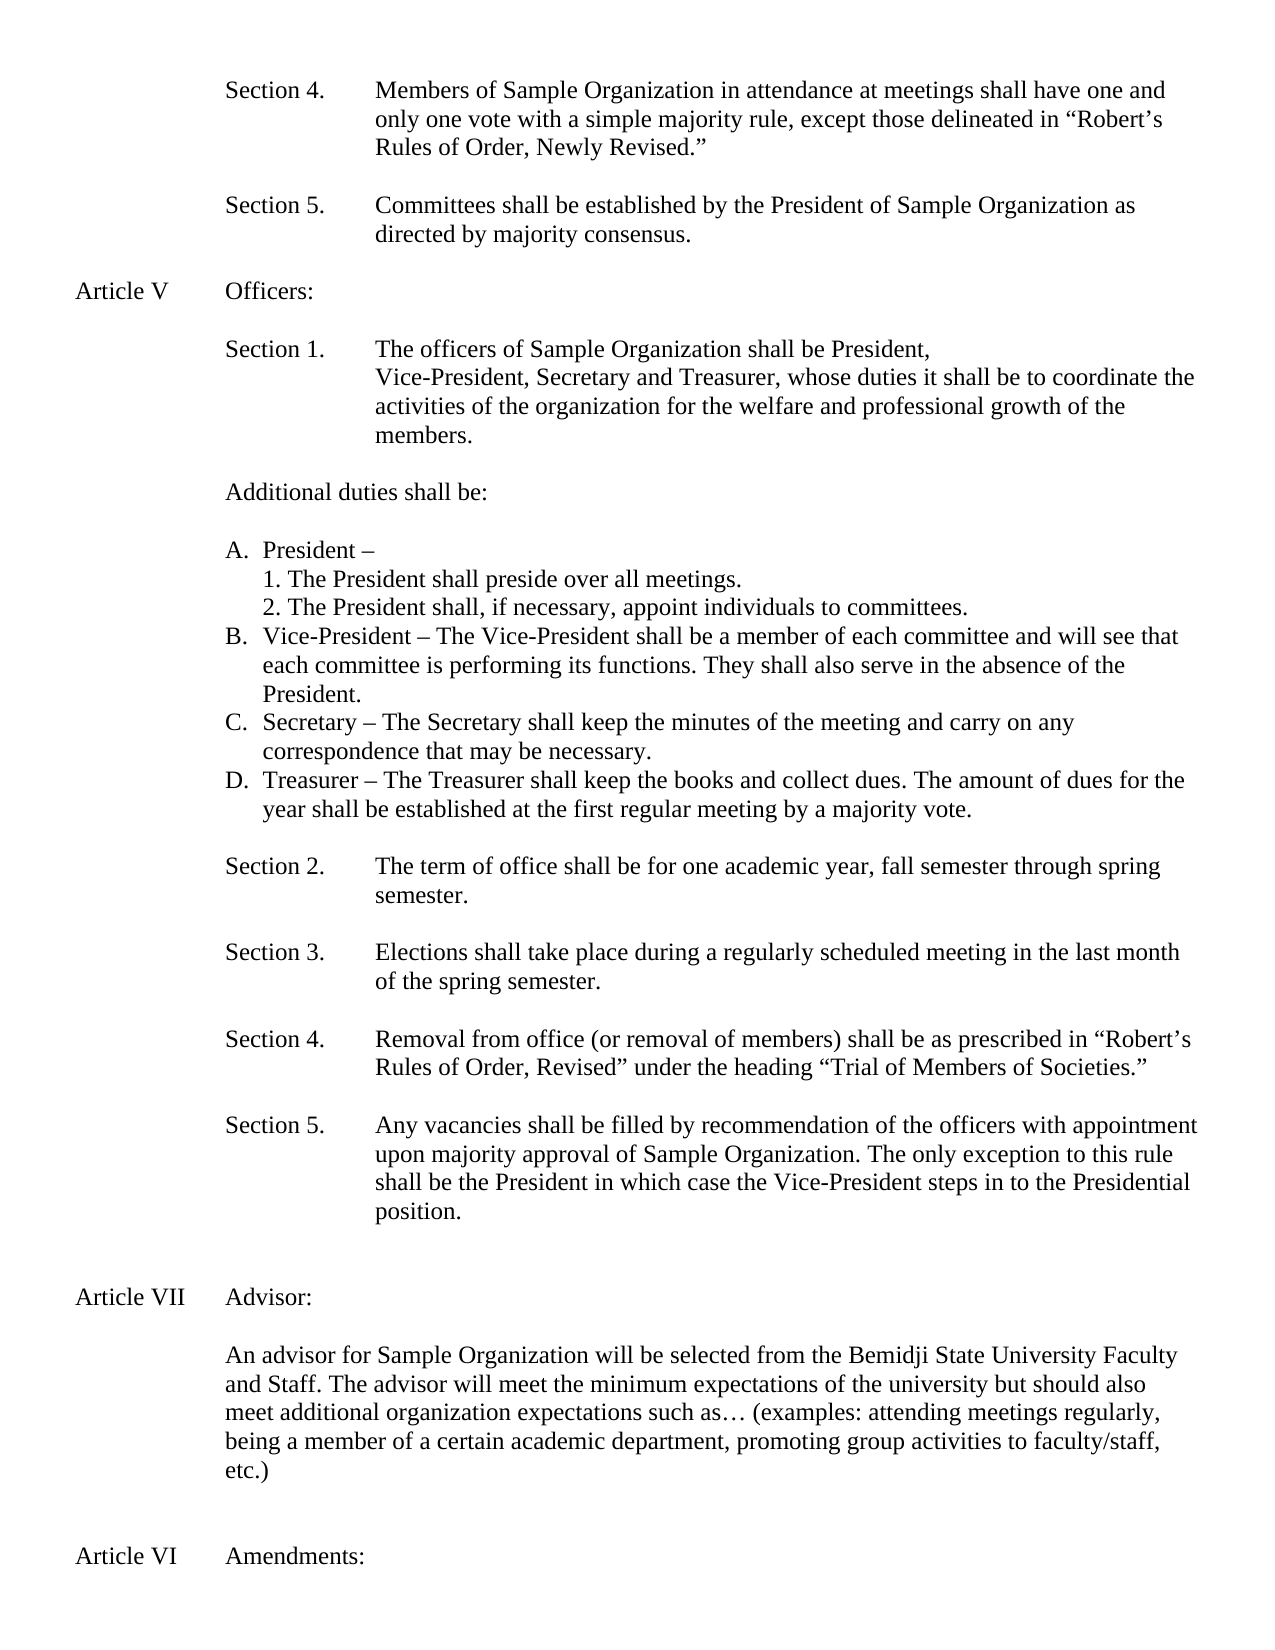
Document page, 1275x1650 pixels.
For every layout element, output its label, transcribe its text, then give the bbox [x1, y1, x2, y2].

text Section 4. Removal from office (or removal of members) shall be as prescribed in “Robert’s Rules of Order, Revised” under the heading “Trial of Members of Societies.” [225, 1024, 1200, 1081]
text A. President – [150, 535, 1200, 564]
text 1. The President shall preside over all meetings. [150, 564, 1200, 592]
text D. Treasurer – The Treasurer shall keep the books and collect dues. The amount of dues for the year shall be established at the first regular meeting by a majority vote. [225, 765, 1200, 822]
text Section 5. Any vacancies shall be filled by recommendation of the officers with appointment upon majority approval of Sample Organization. The only exception to this rule shall be the President in which case the Vice-President steps in to the Presidential position. [225, 1110, 1200, 1225]
text Section 1. The officers of Sample Organization shall be President, [150, 334, 1200, 362]
text Article VI Amendments: [75, 1541, 1200, 1570]
text 2. The President shall, if necessary, appoint individuals to committees. [150, 592, 1200, 621]
text Vice-President, Secretary and Treasurer, whose duties it shall be to coordinate the activities of the organization for the welfare and professional growth of the members. [375, 362, 1200, 449]
text Section 3. Elections shall take place during a regularly scheduled meeting in the last month of the spring semester. [225, 937, 1200, 995]
text Article VII Advisor: [75, 1282, 1200, 1311]
text C. Secretary – The Secretary shall keep the minutes of the meeting and carry on any correspondence that may be necessary. [225, 707, 1200, 765]
text Section 5. Committees shall be established by the President of Sample Organization as directed by majority consensus. [225, 190, 1200, 247]
text Section 4. Members of Sample Organization in attendance at meetings shall have one and only one vote with a simple majority rule, except those delineated in “Robert’s Rules of Order, Newly Revised.” [225, 75, 1200, 161]
text An advisor for Sample Organization will be selected from the Bemidji State University Faculty and Staff. The advisor will meet the minimum expectations of the university but should also meet additional organization expectations such as… (examples: attending meetings regularly, being a member of a certain academic department, promoting group activities to faculty/staff, etc.) [225, 1340, 1200, 1484]
text Section 2. The term of office shall be for one academic year, fall semester through spring semester. [225, 851, 1200, 909]
text Article V Officers: [75, 276, 1200, 305]
text B. Vice-President – The Vice-President shall be a member of each committee and will see that each committee is performing its functions. They shall also serve in the absence of the President. [225, 621, 1200, 707]
text Additional duties shall be: [150, 477, 1200, 506]
